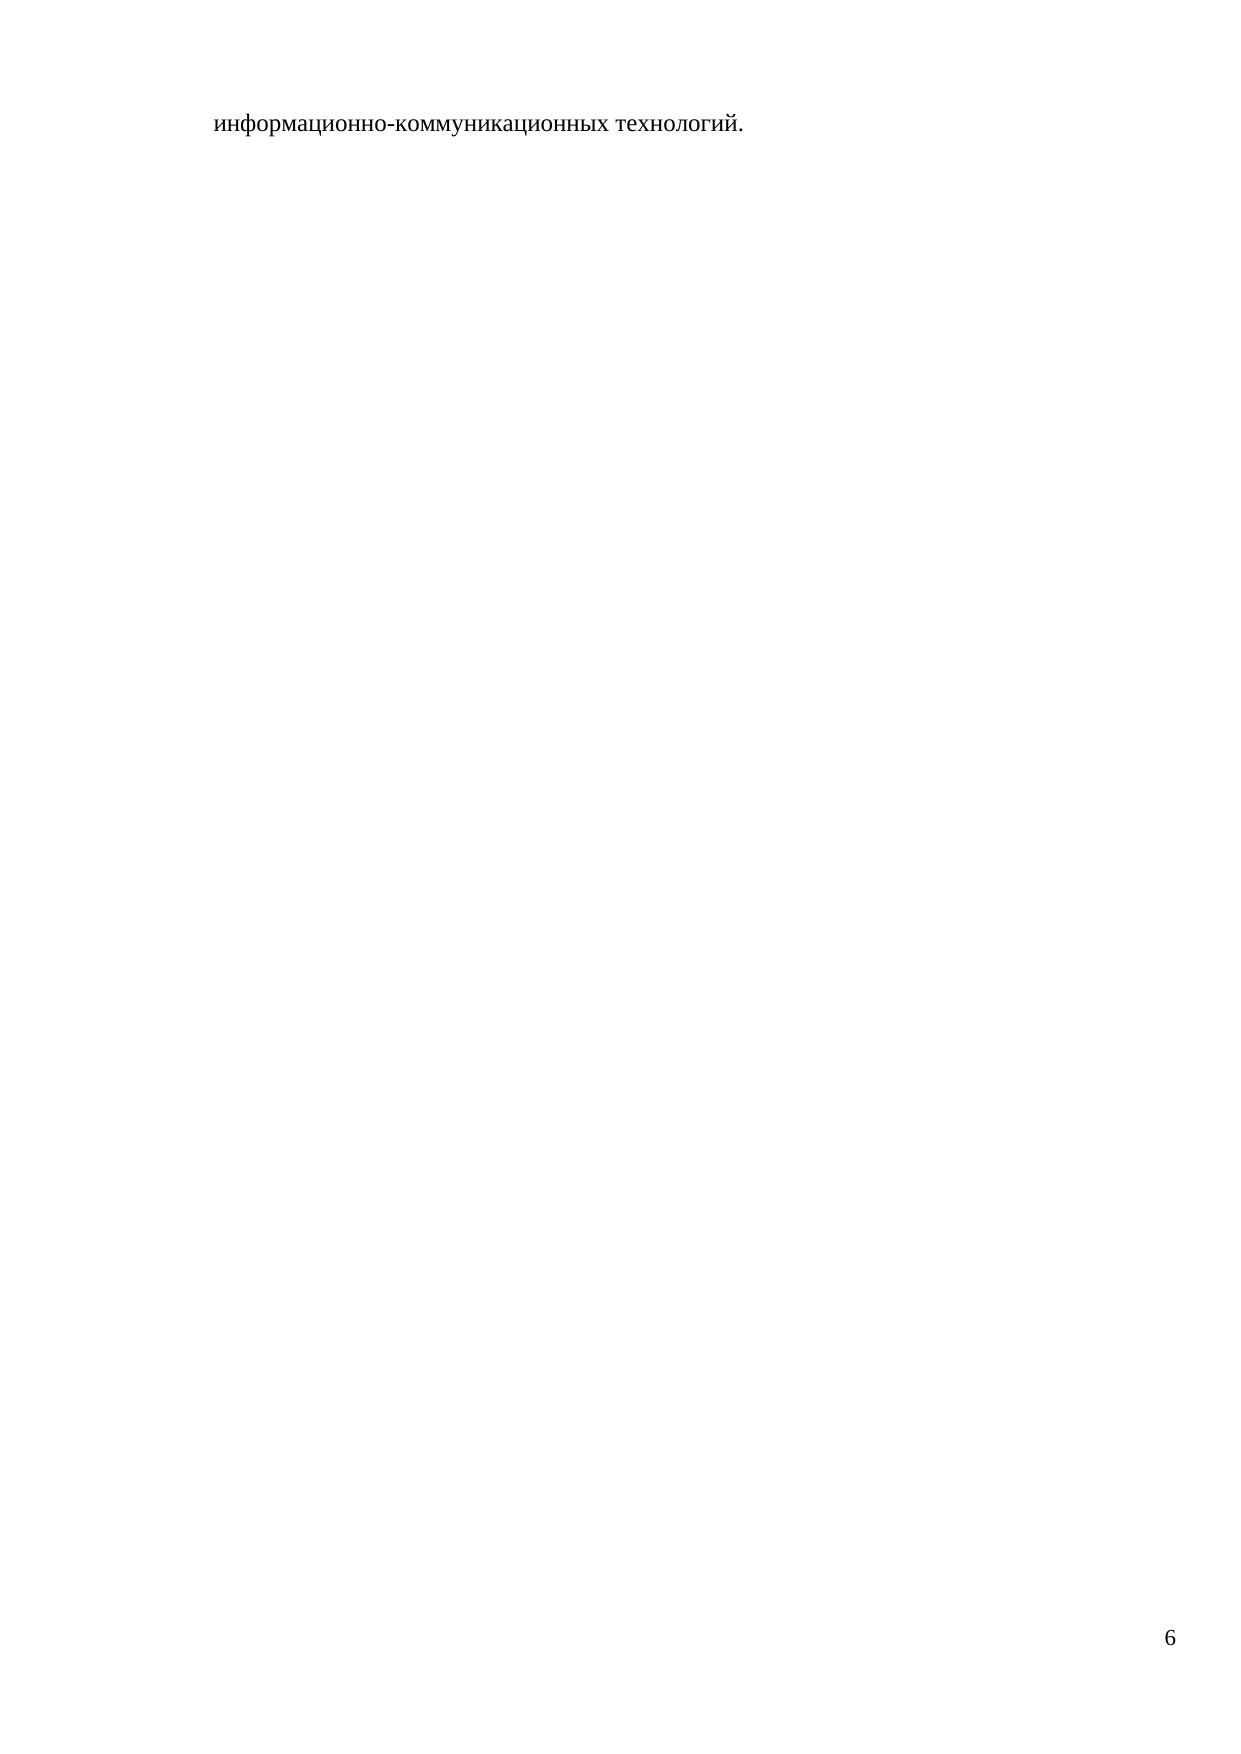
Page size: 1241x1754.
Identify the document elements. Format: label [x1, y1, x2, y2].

list [213, 108, 1127, 137]
